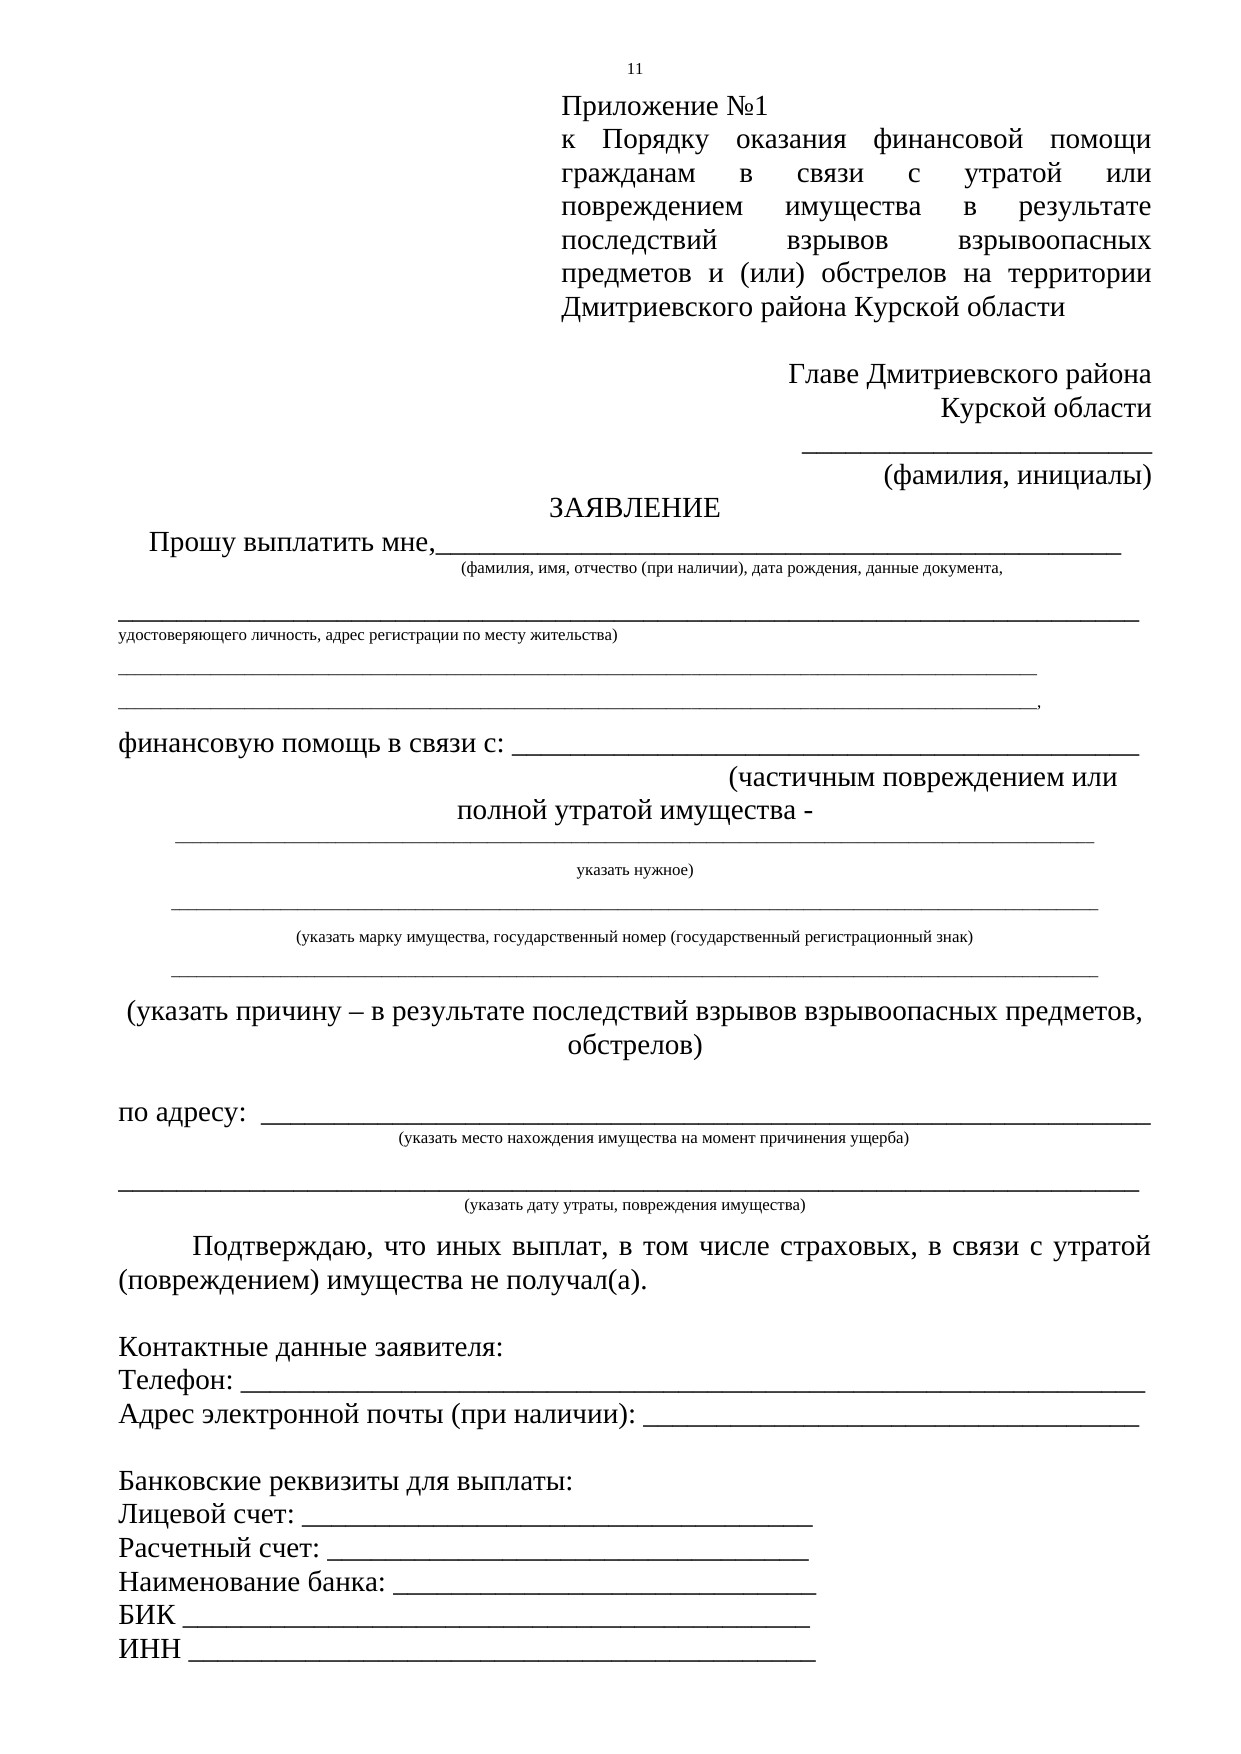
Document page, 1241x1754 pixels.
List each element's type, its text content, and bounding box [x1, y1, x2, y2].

text финансовую помощь в связи с: ___________________________________________ [118, 725, 1152, 759]
text Приложение №1 [561, 88, 1152, 121]
text Расчетный счет: _________________________________ [118, 1530, 1152, 1564]
text ______________________________________________________________________________________________________________ [118, 960, 1152, 993]
text к Порядку оказания финансовой помощи гражданам в связи с утратой или повреждением имущества в результате последствий взрывов взрывоопасных предметов и (или) обстрелов на территории Дмитриевского района Курской области [561, 121, 1152, 323]
text Курской области [118, 390, 1152, 423]
text Лицевой счет: ___________________________________ [118, 1497, 1152, 1530]
text ЗАЯВЛЕНИЕ [118, 490, 1152, 524]
text (фамилия, инициалы) [118, 457, 1152, 490]
text удостоверяющего личность, адрес регистрации по месту жительства) [118, 624, 1152, 658]
text (фамилия, имя, отчество (при наличии), дата рождения, данные документа, ______________________________________________________________________ [118, 557, 1152, 624]
text (частичным повреждением или полной утратой имущества - [118, 759, 1152, 826]
text (указать марку имущества, государственный номер (государственный регистрационный знак) [118, 926, 1152, 960]
text Банковские реквизиты для выплаты: [118, 1463, 1152, 1497]
text по адресу: _____________________________________________________________ [118, 1094, 1152, 1128]
text ______________________________________________________________________ [118, 1161, 1152, 1195]
text (указать дату утраты, повреждения имущества) [118, 1195, 1152, 1228]
text Наименование банка: _____________________________ [118, 1564, 1152, 1597]
text Главе Дмитриевского района [118, 356, 1152, 390]
text _____________________________________________________________________________________________________________, [118, 692, 1152, 725]
text Телефон: ______________________________________________________________ [118, 1362, 1152, 1396]
text Контактные данные заявителя: [118, 1329, 1152, 1362]
text (указать причину – в результате последствий взрывов взрывоопасных предметов, обстрелов) [118, 993, 1152, 1061]
text ________________________ [118, 423, 1152, 457]
text Подтверждаю, что иных выплат, в том числе страховых, в связи с утратой (повреждением) имущества не получал(а). [118, 1228, 1152, 1295]
text ______________________________________________________________________________________________________________ [118, 893, 1152, 926]
text БИК ___________________________________________ [118, 1597, 1152, 1631]
text Прошу выплатить мне,_______________________________________________ [118, 524, 1152, 557]
text _____________________________________________________________________________________________________________ [118, 826, 1152, 859]
text _____________________________________________________________________________________________________________ [118, 658, 1152, 692]
text Адрес электронной почты (при наличии): __________________________________ [118, 1396, 1152, 1429]
text (указать место нахождения имущества на момент причинения ущерба) [118, 1128, 1152, 1161]
text ИНН ___________________________________________ [118, 1631, 1152, 1664]
text указать нужное) [118, 859, 1152, 893]
